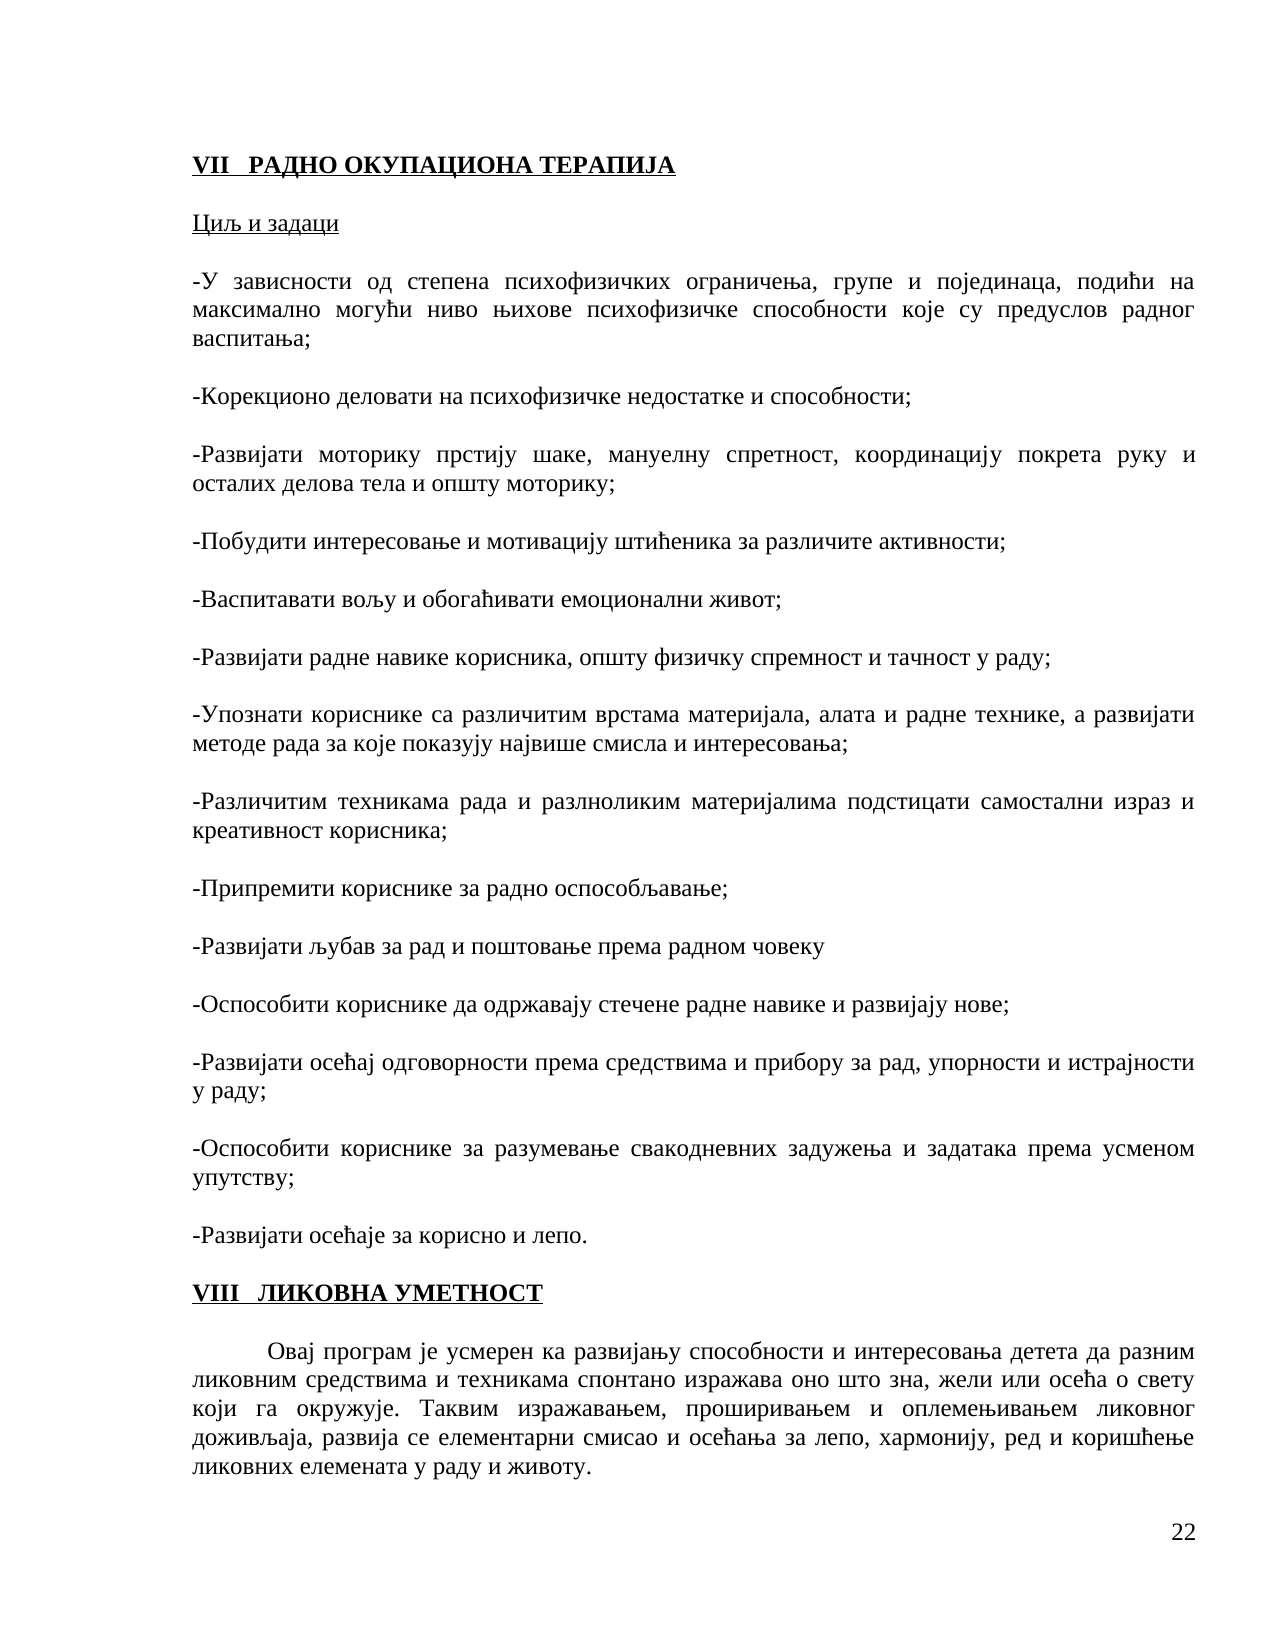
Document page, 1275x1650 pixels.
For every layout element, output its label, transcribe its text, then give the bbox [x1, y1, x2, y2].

text VIII ЛИКОВНА УМЕТНОСТ [192, 1278, 1196, 1307]
text -Развијати љубав за рад и поштовање према радном човеку [192, 931, 1196, 959]
text -Различитим техникама рада и разлноликим материјалима подстицати самостални израз и креативност корисника; [192, 786, 1196, 844]
text -Побудити интересовање и мотивацију штићеника за различите активности; [192, 526, 1196, 554]
text -Развијати осећај одговорности према средствима и прибору за рад, упорности и истрајности у раду; [192, 1047, 1196, 1104]
text -Корекционо деловати на психофизичке недостатке и способности; [192, 381, 1196, 410]
text -Упознати кориснике са различитим врстама материјала, алата и радне технике, а развијати методе рада за које показују највише смисла и интересовања; [192, 699, 1196, 757]
text -Припремити кориснике за радно оспособљавање; [192, 873, 1196, 902]
text -Оспособити кориснике да одржавају стечене радне навике и развијају нове; [192, 989, 1196, 1017]
text -Оспособити кориснике за разумевање свакодневних задужења и задатака према усменом упутству; [192, 1133, 1196, 1191]
text Овај програм је усмерен ка развијању способности и интересовања детета да разним ликовним средствима и техникама спонтано изражава оно што зна, жели или осећа о свету који га окружује. Таквим изражавањем, проширивањем и оплемењивањем ликовног доживљаја, развија се елементарни смисао и осећања за лепо, хармонију, ред и коришћење ликовних елемената у раду и животу. [192, 1336, 1196, 1479]
text -Васпитавати вољу и обогаћивати емоционални живот; [192, 584, 1196, 612]
text -Развијати осећаје за корисно и лепо. [192, 1220, 1196, 1249]
text -Развијати моторику прстију шаке, мануелну спретност, координацију покретa руку и осталих делова тела и општу моторику; [192, 439, 1196, 497]
text -Развијати радне навике корисника, општу физичку спремност и тачност у раду; [192, 642, 1196, 670]
text -У зависности од степена психофизичких ограничења, групе и појединаца, подићи на максимално могући ниво њихове психофизичке способности које су предуслов радног васпитања; [192, 266, 1196, 352]
text VII РАДНО ОКУПАЦИОНА ТЕРАПИЈА [192, 150, 1196, 179]
text Циљ и задаци [192, 208, 1196, 237]
